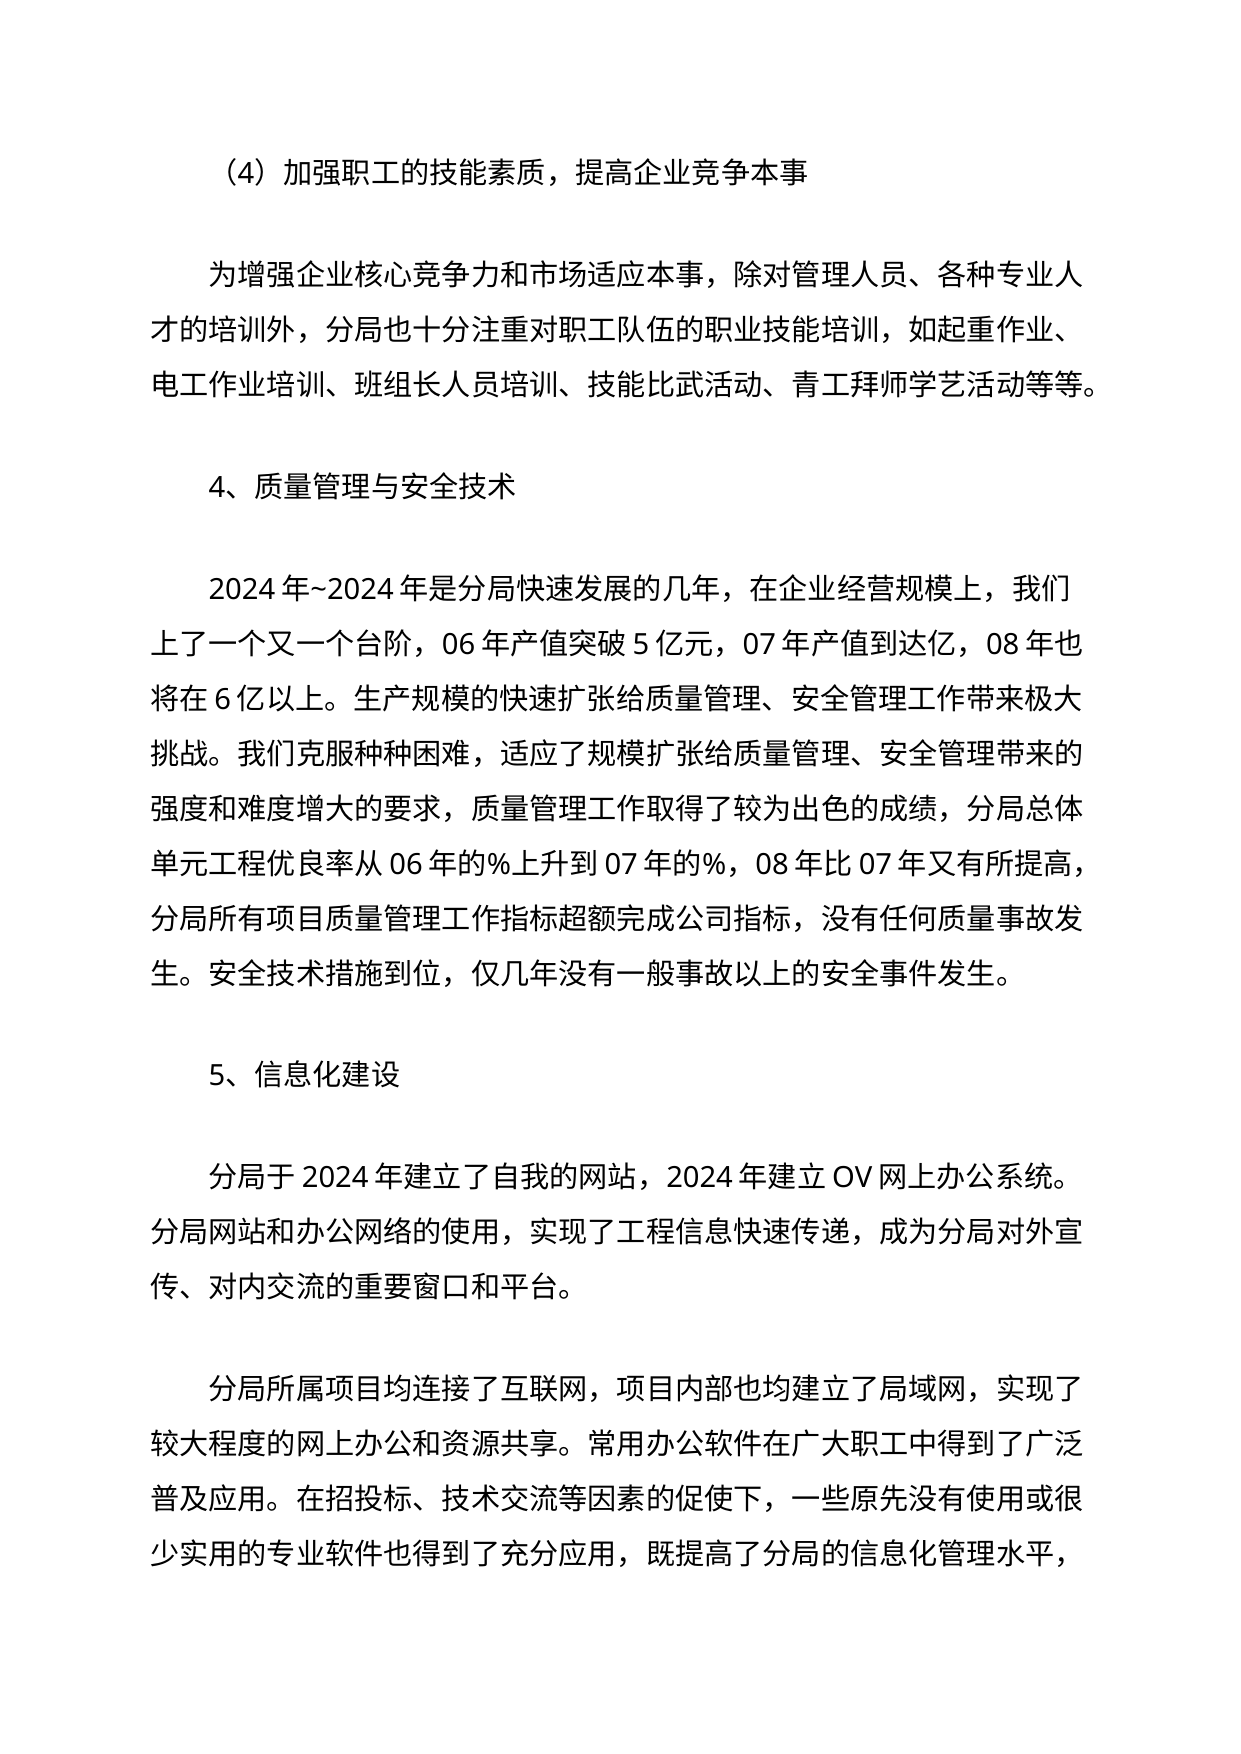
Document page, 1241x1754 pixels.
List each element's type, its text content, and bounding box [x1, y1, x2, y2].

text 2024年~2024年是分局快速发展的几年，在企业经营规模上，我们上了一个又一个台阶，06年产值突破5亿元，07年产值到达亿，08年也将在6亿以上。生产规模的快速扩张给质量管理、安全管理工作带来极大挑战。我们克服种种困难，适应了规模扩张给质量管理、安全管理带来的强度和难度增大的要求，质量管理工作取得了较为出色的成绩，分局总体单元工程优良率从06年的%上升到07年的%，08年比07年又有所提高，分局所有项目质量管理工作指标超额完成公司指标，没有任何质量事故发生。安全技术措施到位，仅几年没有一般事故以上的安全事件发生。 [150, 566, 1090, 992]
text 5、信息化建设 [150, 1052, 1090, 1094]
text 分局于2024年建立了自我的网站，2024年建立OV网上办公系统。分局网站和办公网络的使用，实现了工程信息快速传递，成为分局对外宣传、对内交流的重要窗口和平台。 [150, 1154, 1090, 1306]
text （4）加强职工的技能素质，提高企业竞争本事 [150, 150, 1090, 192]
text 为增强企业核心竞争力和市场适应本事，除对管理人员、各种专业人才的培训外，分局也十分注重对职工队伍的职业技能培训，如起重作业、电工作业培训、班组长人员培训、技能比武活动、青工拜师学艺活动等等。 [150, 252, 1090, 404]
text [150, 1366, 1090, 1573]
text 4、质量管理与安全技术 [150, 463, 1090, 506]
